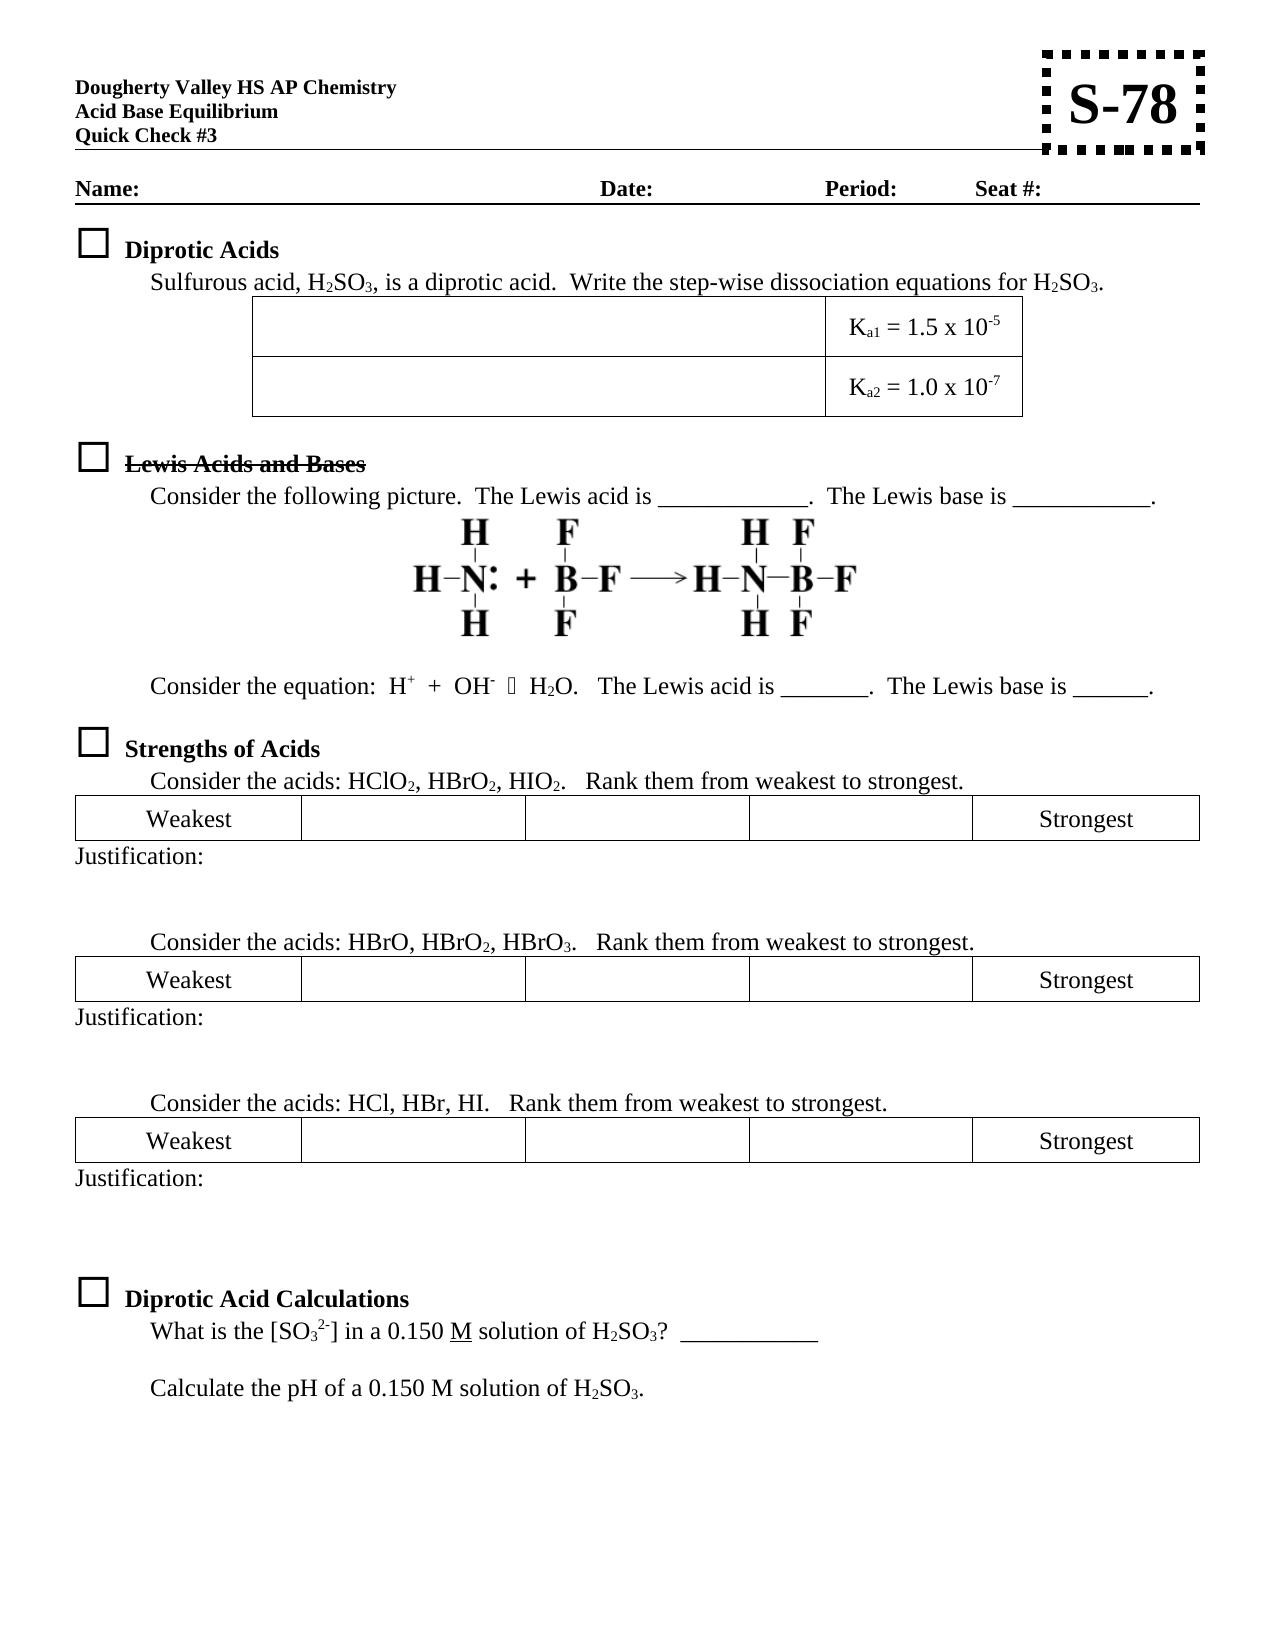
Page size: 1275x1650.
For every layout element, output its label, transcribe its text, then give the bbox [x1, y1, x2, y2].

table_header [526, 1118, 749, 1162]
table_header [302, 1118, 525, 1162]
table_header Strongest [973, 1118, 1199, 1162]
table_cell [253, 357, 825, 416]
text Calculate the pH of a 0.150 M solution of H2SO3. [75, 1373, 1200, 1402]
text Acid Base Equilibrium [75, 99, 1046, 123]
table_header [526, 796, 749, 840]
text Diprotic Acids [75, 229, 1200, 267]
table_cell Ka2 = 1.0 x 10-7 [826, 357, 1022, 416]
table_header Weakest [76, 796, 301, 840]
text Justification: [75, 1163, 1200, 1192]
text Justification: [75, 841, 1200, 870]
text Quick Check #3 [75, 123, 1046, 149]
table_header Weakest [76, 1118, 301, 1162]
picture [407, 510, 868, 642]
text Justification: [75, 1002, 1200, 1031]
text Consider the acids: HClO2, HBrO2, HIO2. Rank them from weakest to strongest. [75, 766, 1200, 795]
text Consider the acids: HCl, HBr, HI. Rank them from weakest to strongest. [75, 1088, 1200, 1117]
text Dougherty Valley HS AP Chemistry [75, 75, 1046, 99]
text Sulfurous acid, H2SO3, is a diprotic acid. Write the step-wise dissociation equations for H2SO3. [75, 267, 1200, 296]
table_header Weakest [76, 957, 301, 1001]
text Strengths of Acids [75, 728, 1200, 766]
table_header Strongest [973, 957, 1199, 1001]
table_header Strongest [973, 796, 1199, 840]
table_header [302, 957, 525, 1001]
text Consider the equation: H+ + OH H2O. The Lewis acid is _______. The Lewis base is ______. [75, 671, 1200, 699]
table_header [253, 297, 825, 356]
text Diprotic Acid Calculations [75, 1278, 1200, 1316]
table_header [750, 796, 972, 840]
table_header [526, 957, 749, 1001]
text Consider the acids: HBrO, HBrO2, HBrO3. Rank them from weakest to strongest. [75, 927, 1200, 956]
table_header [750, 957, 972, 1001]
text Lewis Acids and Bases [75, 443, 1200, 481]
text Name: Date: Period: Seat #: [75, 175, 1200, 203]
table_header [302, 796, 525, 840]
text What is the [SO32-] in a 0.150 M solution of H2SO3? ___________ [75, 1316, 1200, 1345]
table_header Ka1 = 1.5 x 10-5 [826, 297, 1022, 356]
text Consider the following picture. The Lewis acid is ____________. The Lewis base is ___________. [75, 481, 1200, 510]
table_header [750, 1118, 972, 1162]
